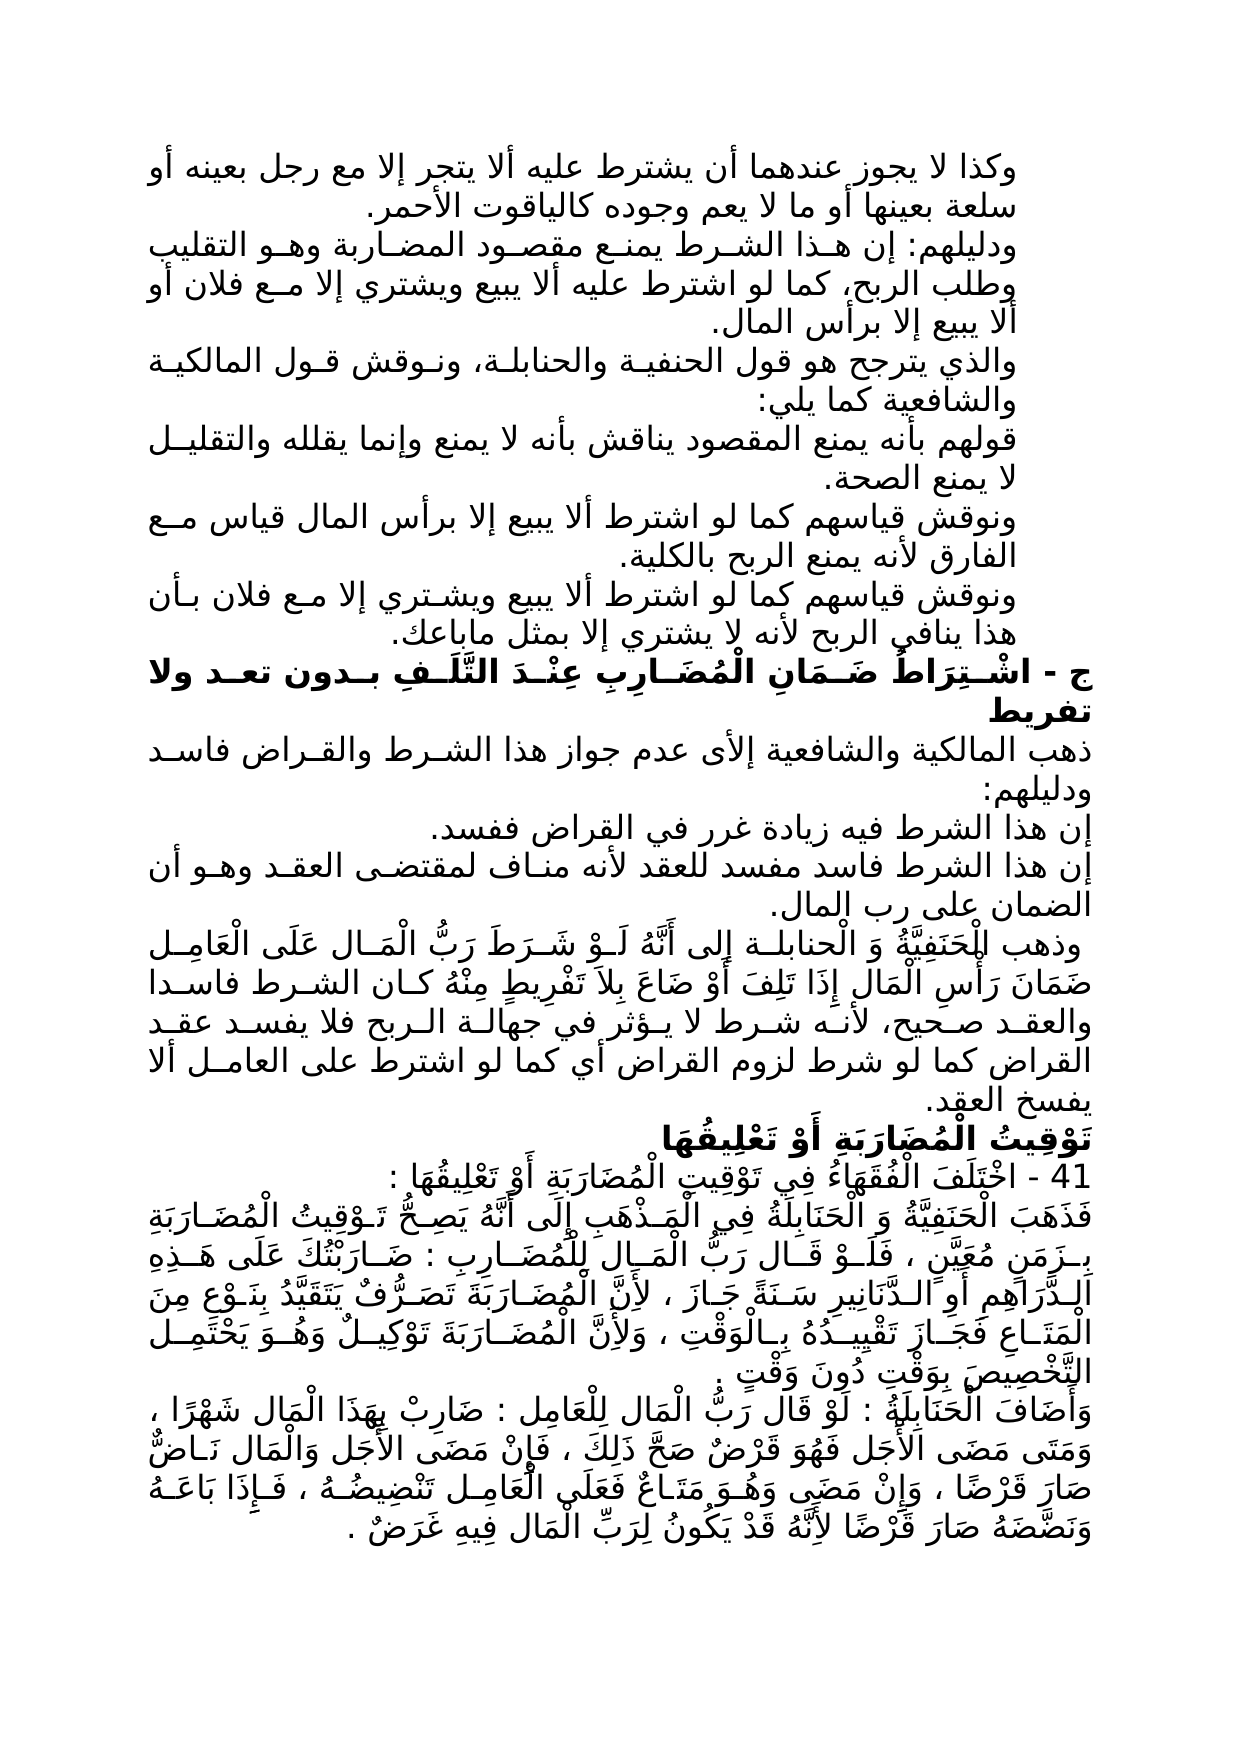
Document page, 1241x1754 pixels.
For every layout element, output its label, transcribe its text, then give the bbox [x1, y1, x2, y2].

text 41 - اخْتَلَفَ الْفُقَهَاءُ فِي تَوْقِيتِ الْمُضَارَبَةِ أَوْ تَعْلِيقُهَا : [148, 1158, 1093, 1197]
list ونوقش قياسهم كما لو اشترط ألا يبيع إلا برأس المال قياس مع الفارق لأنه يمنع الربح بالكلية. [148, 497, 1018, 575]
text فَذَهَبَ الْحَنَفِيَّةُ وَ الْحَنَابِلَةُ فِي الْمَذْهَبِ إِِلَى أَنَّهُ يَصِحُّ تَوْقِيتُ الْمُضَارَبَةِ بِزَمَنٍ مُعَيَّنٍ ، فَلَوْ قَال رَبُّ الْمَال لِلْمُضَارِبِ : ضَارَبْتُكَ عَلَى هَذِهِ الدَّرَاهِمِ أَوِ الدَّنَانِيرِ سَنَةً جَازَ ، لأَِنَّ الْمُضَارَبَةَ تَصَرُّفٌ يَتَقَيَّدُ بِنَوْعِ مِنَ الْمَتَاعِ فَجَازَ تَقْيِيدُهُ بِالْوَقْتِ ، وَلأَِنَّ الْمُضَارَبَةَ تَوْكِيلٌ وَهُوَ يَحْتَمِل التَّخْصِيصَ بِوَقْتِ دُونَ وَقْتٍ . [148, 1197, 1093, 1391]
list وكذا لا يجوز عندهما أن يشترط عليه ألا يتجر إلا مع رجل بعينه أو سلعة بعينها أو ما لا يعم وجوده كالياقوت الأحمر. [148, 148, 1018, 225]
text وَأَضَافَ الْحَنَابِلَةُ : لَوْ قَال رَبُّ الْمَال لِلْعَامِل : ضَارِبْ بِهَذَا الْمَال شَهْرًا ، وَمَتَى مَضَى الأَْجَل فَهُوَ قَرْضٌ صَحَّ ذَلِكَ ، فَإِِِنْ مَضَى الأَْجَل وَالْمَال نَاضٌّ صَارَ قَرْضًا ، وَإِِِنْ مَضَى وَهُوَ مَتَاعٌ فَعَلَى الْعَامِل تَنْضِيضُهُ ، فَإِِِذَا بَاعَهُ وَنَضَّضَهُ صَارَ قَرْضًا لأَِنَّهُ قَدْ يَكُونُ لِرَبِّ الْمَال فِيهِ غَرَضٌ . [148, 1391, 1093, 1546]
list ونوقش قياسهم كما لو اشترط ألا يبيع ويشتري إلا مع فلان بأن هذا ينافي الربح لأنه لا يشتري إلا بمثل ماباعك. [148, 575, 1018, 653]
text ج - اشْتِرَاطُ ضَمَانِ الْمُضَارِبِ عِنْدَ التَّلَفِ بدون تعد ولا تفريط [148, 653, 1093, 730]
text وذهب الْحَنَفِيَّةُ وَ الْحنابلة إلى أَنَّهُ لَوْ شَرَطَ رَبُّ الْمَال عَلَى الْعَامِل ضَمَانَ رَأْسِ الْمَال إِِذَا تَلِفَ أَوْ ضَاعَ بِلاَ تَفْرِيطٍ مِنْهُ كان الشرط فاسدا والعقد صحيح، لأنه شرط لا يؤثر في جهالة الربح فلا يفسد عقد القراض كما لو شرط لزوم القراض أي كما لو اشترط على العامل ألا يفسخ العقد. [148, 925, 1093, 1119]
list ودليلهم: إن هذا الشرط يمنع مقصود المضاربة وهو التقليب وطلب الربح، كما لو اشترط عليه ألا يبيع ويشتري إلا مع فلان أو ألا يبيع إلا برأس المال. [148, 225, 1018, 342]
list قولهم بأنه يمنع المقصود يناقش بأنه لا يمنع وإنما يقلله والتقليل لا يمنع الصحة. [148, 419, 1018, 497]
text تَوْقِيتُ الْمُضَارَبَةِ أَوْ تَعْلِيقُهَا [148, 1119, 1093, 1158]
list والذي يترجح هو قول الحنفية والحنابلة، ونوقش قول المالكية والشافعية كما يلي: [148, 342, 1018, 419]
text إن هذا الشرط فيه زيادة غرر في القراض ففسد. [148, 808, 1093, 847]
text إن هذا الشرط فاسد مفسد للعقد لأنه مناف لمقتضى العقد وهو أن الضمان على رب المال. [148, 847, 1093, 925]
text ذهب المالكية والشافعية إلأى عدم جواز هذا الشرط والقراض فاسد ودليلهم: [148, 730, 1093, 808]
